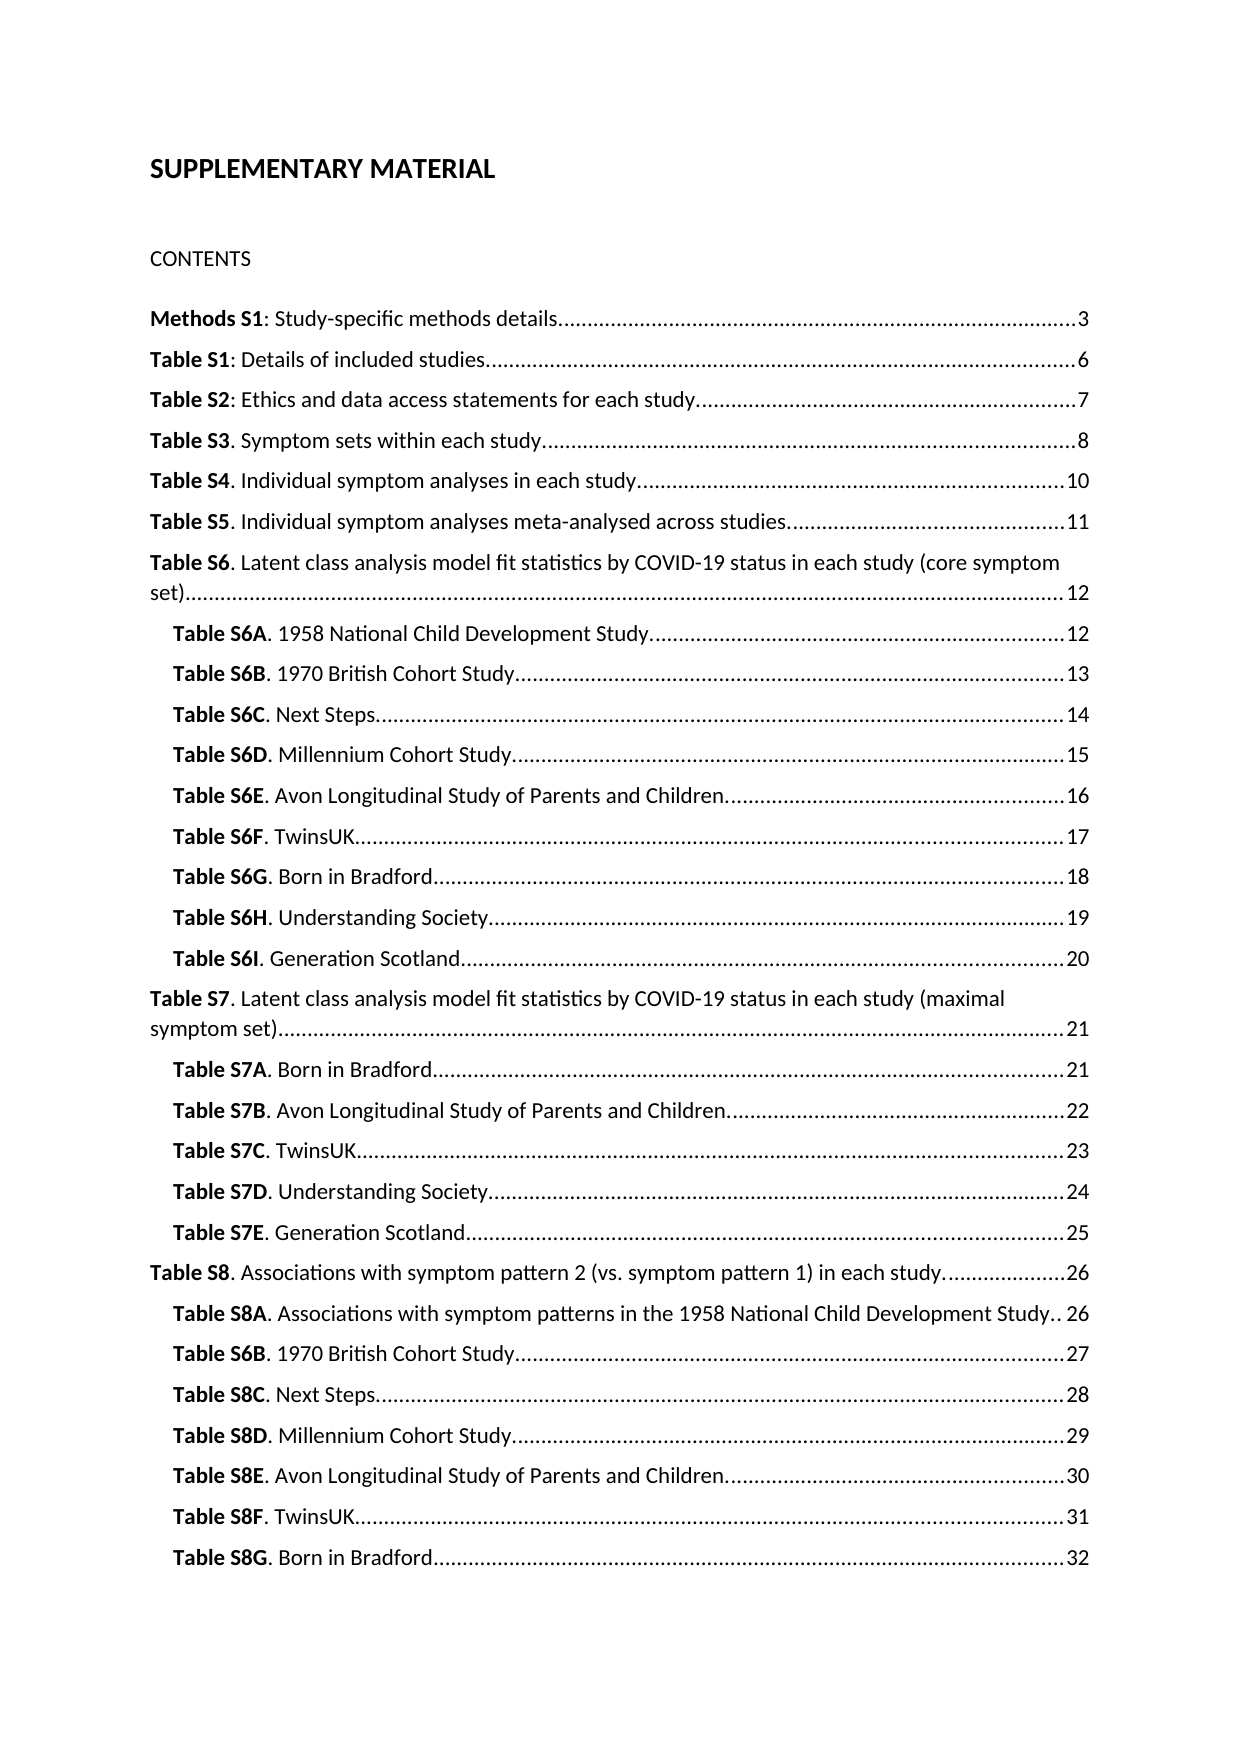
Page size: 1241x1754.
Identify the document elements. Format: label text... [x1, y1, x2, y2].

text SUPPLEMENTARY MATERIAL [150, 150, 1090, 186]
